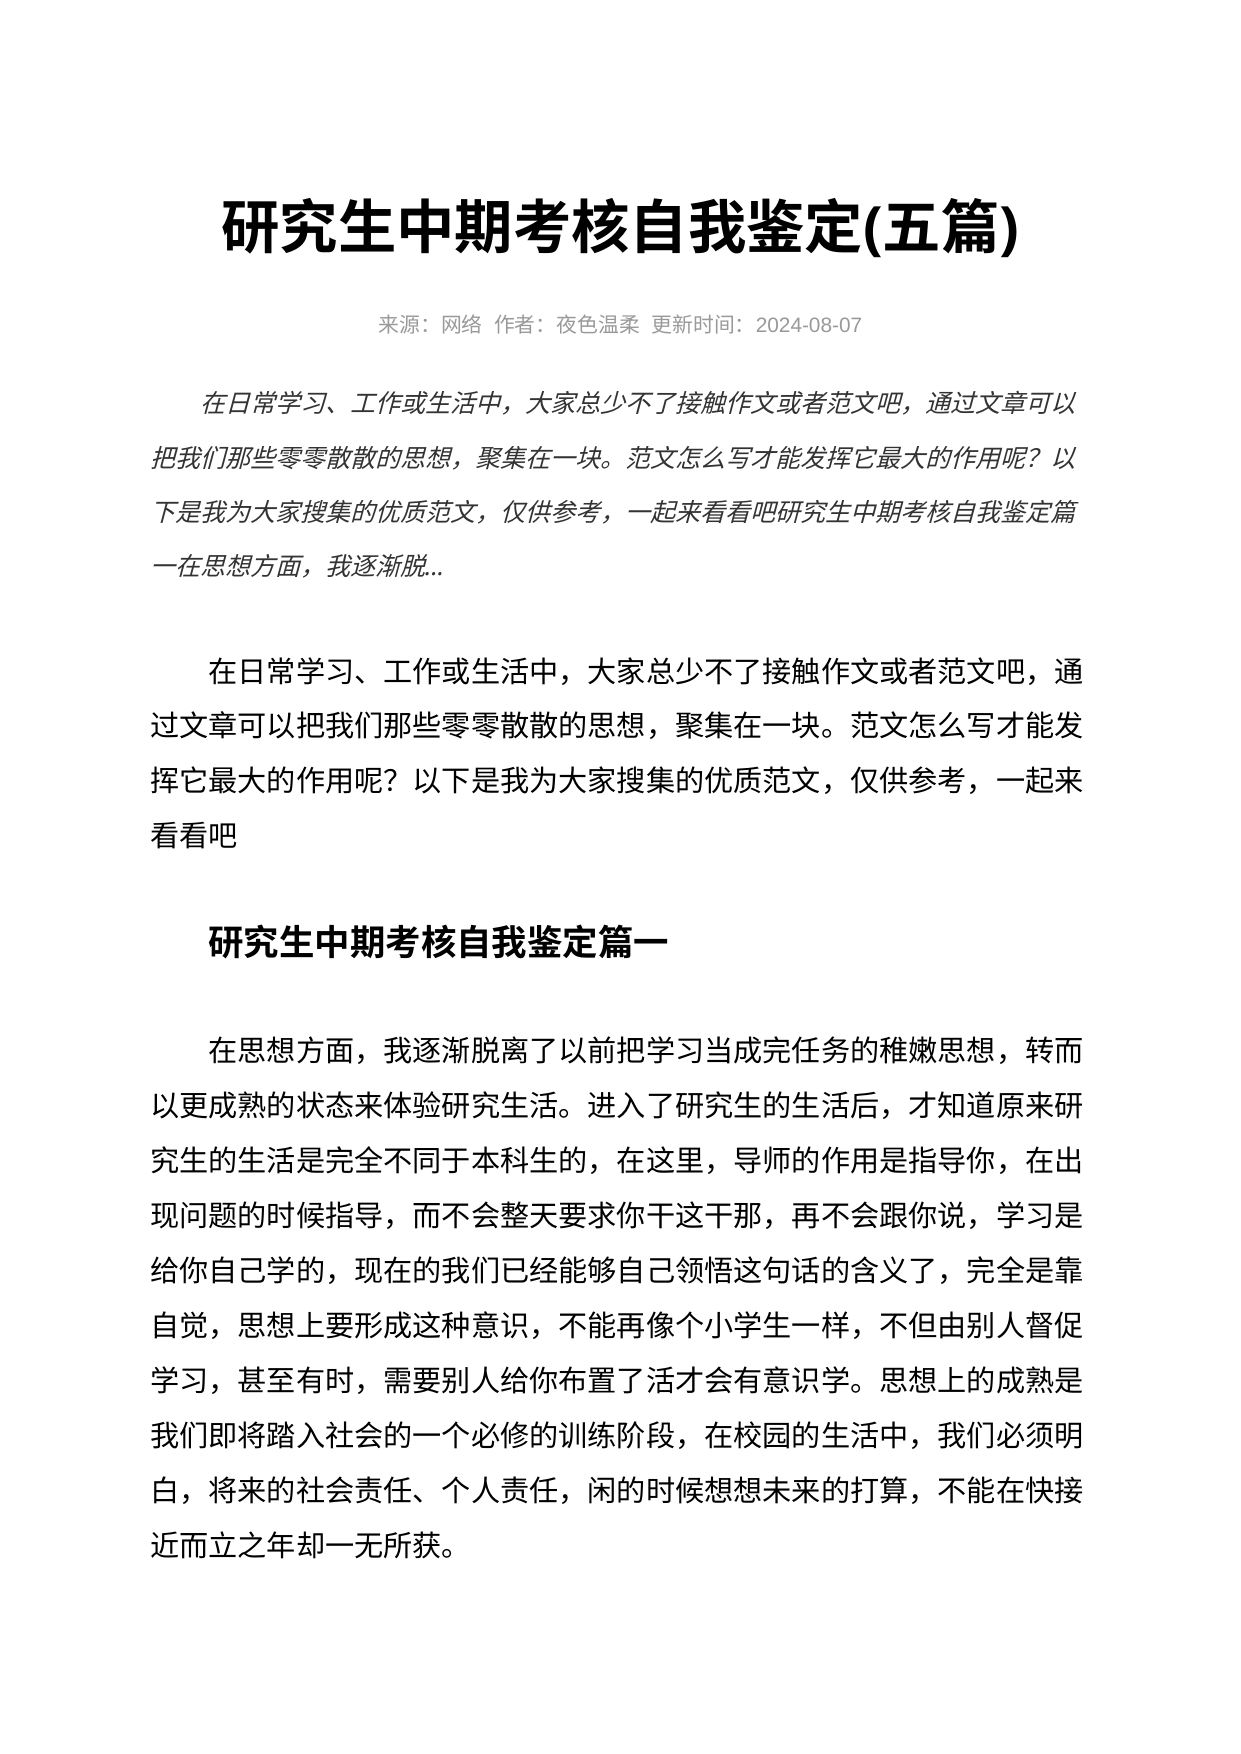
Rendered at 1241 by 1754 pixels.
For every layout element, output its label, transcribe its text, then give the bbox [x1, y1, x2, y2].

text 研究生中期考核自我鉴定篇一 [150, 914, 1090, 966]
text 在日常学习、工作或生活中，大家总少不了接触作文或者范文吧，通过文章可以把我们那些零零散散的思想，聚集在一块。范文怎么写才能发挥它最大的作用呢？以下是我为大家搜集的优质范文，仅供参考，一起来看看吧 [150, 648, 1090, 855]
text 来源：网络 作者：夜色温柔 更新时间：2024-08-07 [150, 313, 1090, 337]
subtitle 研究生中期考核自我鉴定(五篇) [150, 181, 1090, 266]
text 在日常学习、工作或生活中，大家总少不了接触作文或者范文吧，通过文章可以把我们那些零零散散的思想，聚集在一块。范文怎么写才能发挥它最大的作用呢？以下是我为大家搜集的优质范文，仅供参考，一起来看看吧研究生中期考核自我鉴定篇一在思想方面，我逐渐脱... [150, 384, 1090, 583]
text 在思想方面，我逐渐脱离了以前把学习当成完任务的稚嫩思想，转而以更成熟的状态来体验研究生活。进入了研究生的生活后，才知道原来研究生的生活是完全不同于本科生的，在这里，导师的作用是指导你，在出现问题的时候指导，而不会整天要求你干这干那，再不会跟你说，学习是给你自己学的，现在的我们已经能够自己领悟这句话的含义了，完全是靠自觉，思想上要形成这种意识，不能再像个小学生一样，不但由别人督促学习，甚至有时，需要别人给你布置了活才会有意识学。思想上的成熟是我们即将踏入社会的一个必修的训练阶段，在校园的生活中，我们必须明白，将来的社会责任、个人责任，闲的时候想想未来的打算，不能在快接近而立之年却一无所获。 [150, 1028, 1090, 1564]
